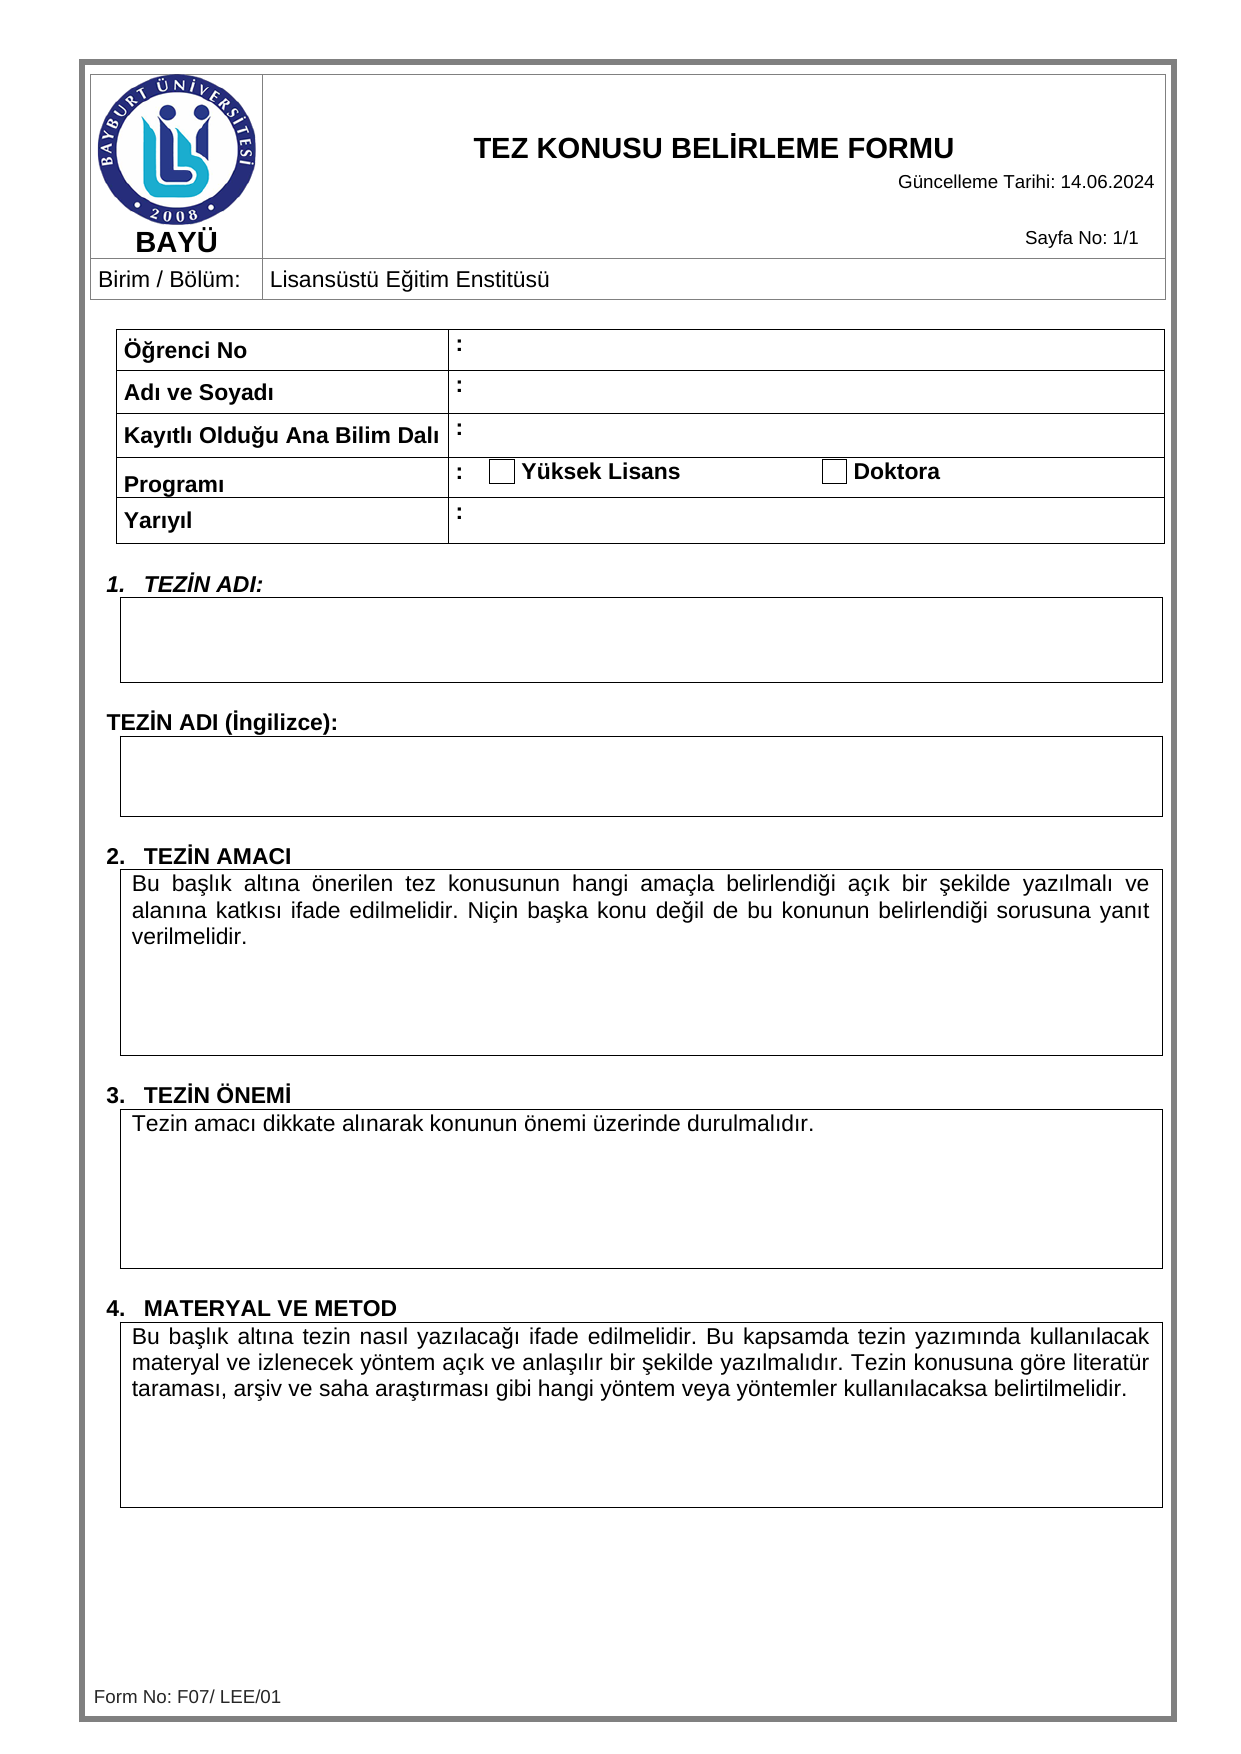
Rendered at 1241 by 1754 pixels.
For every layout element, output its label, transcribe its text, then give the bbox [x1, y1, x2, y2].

table_header Bu başlık altına tezin nasıl yazılacağı ifade edilmelidir. Bu kapsamda tezin yazımında kullanılacak materyal ve izlenecek yöntem açık ve anlaşılır bir şekilde yazılmalıdır. Tezin konusuna göre literatür taraması, arşiv ve saha araştırması gibi hangi yöntem veya yöntemler kullanılacaksa belirtilmelidir. [121, 1323, 1162, 1507]
table_cell Programı [117, 458, 448, 497]
table_cell : [449, 498, 1164, 543]
picture [97, 74, 256, 225]
table_header Bu başlık altına önerilen tez konusunun hangi amaçla belirlendiği açık bir şekilde yazılmalı ve alanına katkısı ifade edilmelidir. Niçin başka konu değil de bu konunun belirlendiği sorusuna yanıt verilmelidir. [121, 870, 1162, 1055]
list TEZİN ADI: [106, 571, 1162, 597]
list TEZİN ÖNEMİ [106, 1082, 1162, 1109]
table_header [121, 737, 1162, 816]
table_cell Adı ve Soyadı [117, 371, 448, 413]
table_header [121, 598, 1162, 682]
list TEZİN AMACI [106, 843, 1162, 869]
table_cell : [449, 414, 1164, 457]
table_cell Yarıyıl [117, 498, 448, 543]
table_header : [449, 330, 1164, 370]
table_cell : [449, 371, 1164, 413]
table_cell Kayıtlı Olduğu Ana Bilim Dalı [117, 414, 448, 457]
table_header Öğrenci No [117, 330, 448, 370]
list MATERYAL VE METOD [106, 1295, 1162, 1322]
table_cell : Yüksek Lisans Doktora [449, 458, 1164, 497]
text TEZİN ADI (İngilizce): [94, 709, 1162, 736]
table_header Tezin amacı dikkate alınarak konunun önemi üzerinde durulmalıdır. [121, 1110, 1162, 1268]
